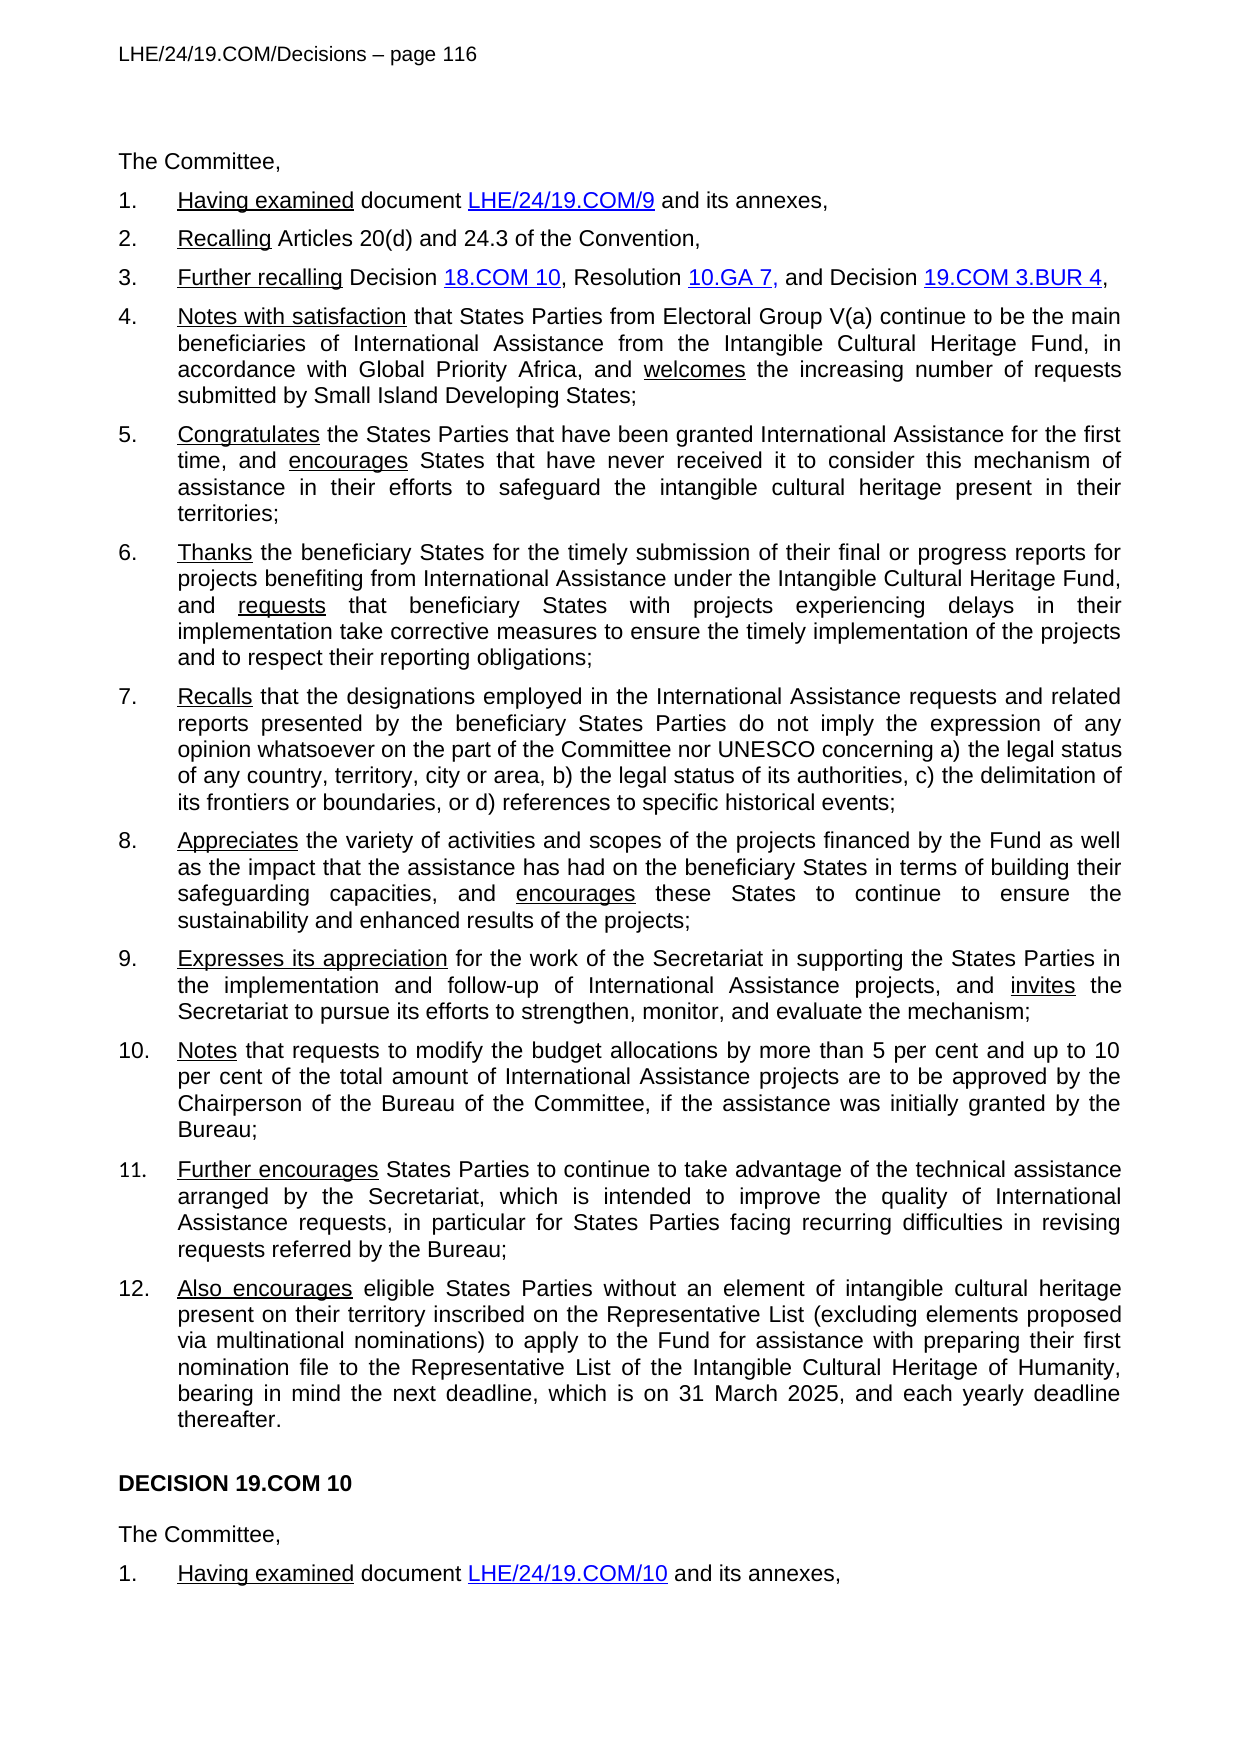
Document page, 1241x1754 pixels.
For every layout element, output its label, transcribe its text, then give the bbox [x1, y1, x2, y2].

text Notes with satisfaction that States Parties from Electoral Group V(a) continue to be the main beneficiaries of International Assistance from the Intangible Cultural Heritage Fund, in accordance with Global Priority Africa, and welcomes the increasing number of requests submitted by Small Island Developing States; [118, 303, 1122, 408]
text The Committee, [118, 148, 1122, 174]
text Congratulates the States Parties that have been granted International Assistance for the first time, and encourages States that have never received it to consider this mechanism of assistance in their efforts to safeguard the intangible cultural heritage present in their territories; [118, 421, 1122, 526]
text Further encourages States Parties to continue to take advantage of the technical assistance arranged by the Secretariat, which is intended to improve the quality of International Assistance requests, in particular for States Parties facing recurring difficulties in revising requests referred by the Bureau; [118, 1155, 1122, 1262]
text The Committee, [118, 1521, 1122, 1548]
text Also encourages eligible States Parties without an element of intangible cultural heritage present on their territory inscribed on the Representative List (excluding elements proposed via multinational nominations) to apply to the Fund for assistance with preparing their first nomination file to the Representative List of the Intangible Cultural Heritage of Humanity, bearing in mind the next deadline, which is on 31 March 2025, and each yearly deadline thereafter. [118, 1274, 1122, 1433]
text Expresses its appreciation for the work of the Secretariat in supporting the States Parties in the implementation and follow-up of International Assistance projects, and invites the Secretariat to pursue its efforts to strengthen, monitor, and evaluate the mechanism; [118, 945, 1122, 1024]
text Notes that requests to modify the budget allocations by more than 5 per cent and up to 10 per cent of the total amount of International Assistance projects are to be approved by the Chairperson of the Bureau of the Committee, if the assistance was initially granted by the Bureau; [118, 1037, 1122, 1142]
text Appreciates the variety of activities and scopes of the projects financed by the Fund as well as the impact that the assistance has had on the beneficiary States in terms of building their safeguarding capacities, and encourages these States to continue to ensure the sustainability and enhanced results of the projects; [118, 827, 1122, 933]
text Recalling Articles 20(d) and 24.3 of the Convention, [118, 225, 1122, 252]
text Thanks the beneficiary States for the timely submission of their final or progress reports for projects benefiting from International Assistance under the Intangible Cultural Heritage Fund, and requests that beneficiary States with projects experiencing delays in their implementation take corrective measures to ensure the timely implementation of the projects and to respect their reporting obligations; [118, 539, 1122, 671]
list Having examined document LHE/24/19.COM/9 and its annexes, [118, 187, 1122, 213]
title DECISION 19.COM 10 [118, 1470, 1122, 1496]
text Further recalling Decision 18.COM 10, Resolution 10.GA 7, and Decision 19.COM 3.BUR 4, [118, 264, 1122, 291]
list Having examined document LHE/24/19.COM/10 and its annexes, [118, 1560, 1122, 1587]
text Recalls that the designations employed in the International Assistance requests and related reports presented by the beneficiary States Parties do not imply the expression of any opinion whatsoever on the part of the Committee nor UNESCO concerning a) the legal status of any country, territory, city or area, b) the legal status of its authorities, c) the delimitation of its frontiers or boundaries, or d) references to specific historical events; [118, 683, 1122, 815]
